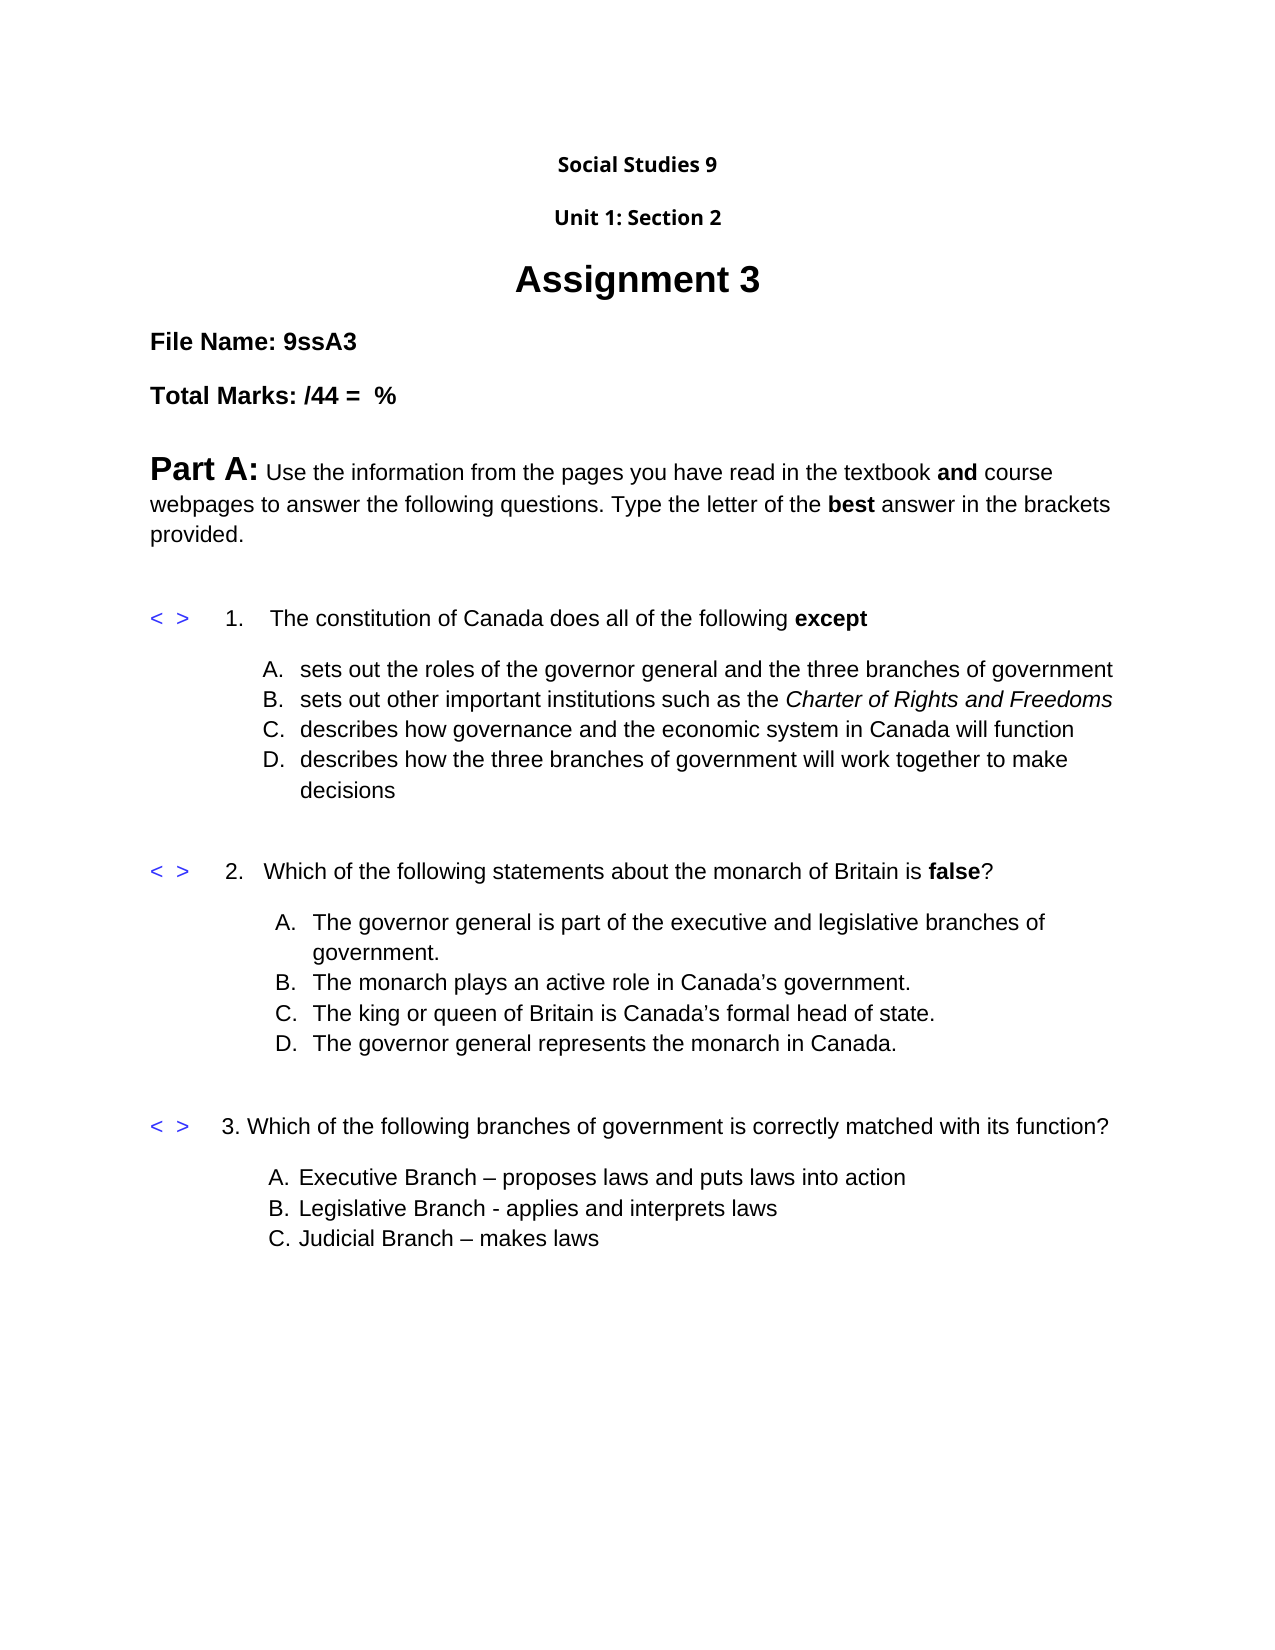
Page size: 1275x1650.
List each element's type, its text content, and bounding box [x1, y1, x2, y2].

text < > 3. Which of the following branches of government is correctly matched with its function? [150, 1113, 1125, 1139]
text Assignment 3 [150, 257, 1125, 300]
list describes how the three branches of government will work together to make decisions [262, 746, 1125, 803]
list sets out other important institutions such as the Charter of Rights and Freedoms [262, 686, 1125, 712]
list describes how governance and the economic system in Canada will function [262, 716, 1125, 742]
list The king or queen of Britain is Canada’s formal head of state. [275, 999, 1125, 1026]
text Unit 1: Section 2 [150, 203, 1125, 232]
list Executive Branch – proposes laws and puts laws into action [268, 1164, 1125, 1191]
list Judicial Branch – makes laws [268, 1225, 1125, 1251]
text < > 1. The constitution of Canada does all of the following except [150, 605, 1125, 631]
text < > 2. Which of the following statements about the monarch of Britain is false? [150, 828, 1125, 884]
text File Name: 9ssA3 [150, 327, 1125, 356]
list sets out the roles of the governor general and the three branches of government [262, 656, 1125, 682]
list Legislative Branch - applies and interprets laws [268, 1194, 1125, 1221]
text Social Studies 9 [150, 150, 1125, 178]
list The governor general represents the monarch in Canada. [275, 1030, 1125, 1088]
list The governor general is part of the executive and legislative branches of government. [275, 909, 1125, 965]
text Total Marks: /44 = % Part A: Use the information from the pages you have read in the textbook and course webpages to answer the following questions. Type the letter of the best answer in the brackets provided. [150, 381, 1125, 580]
list The monarch plays an active role in Canada’s government. [275, 969, 1125, 996]
